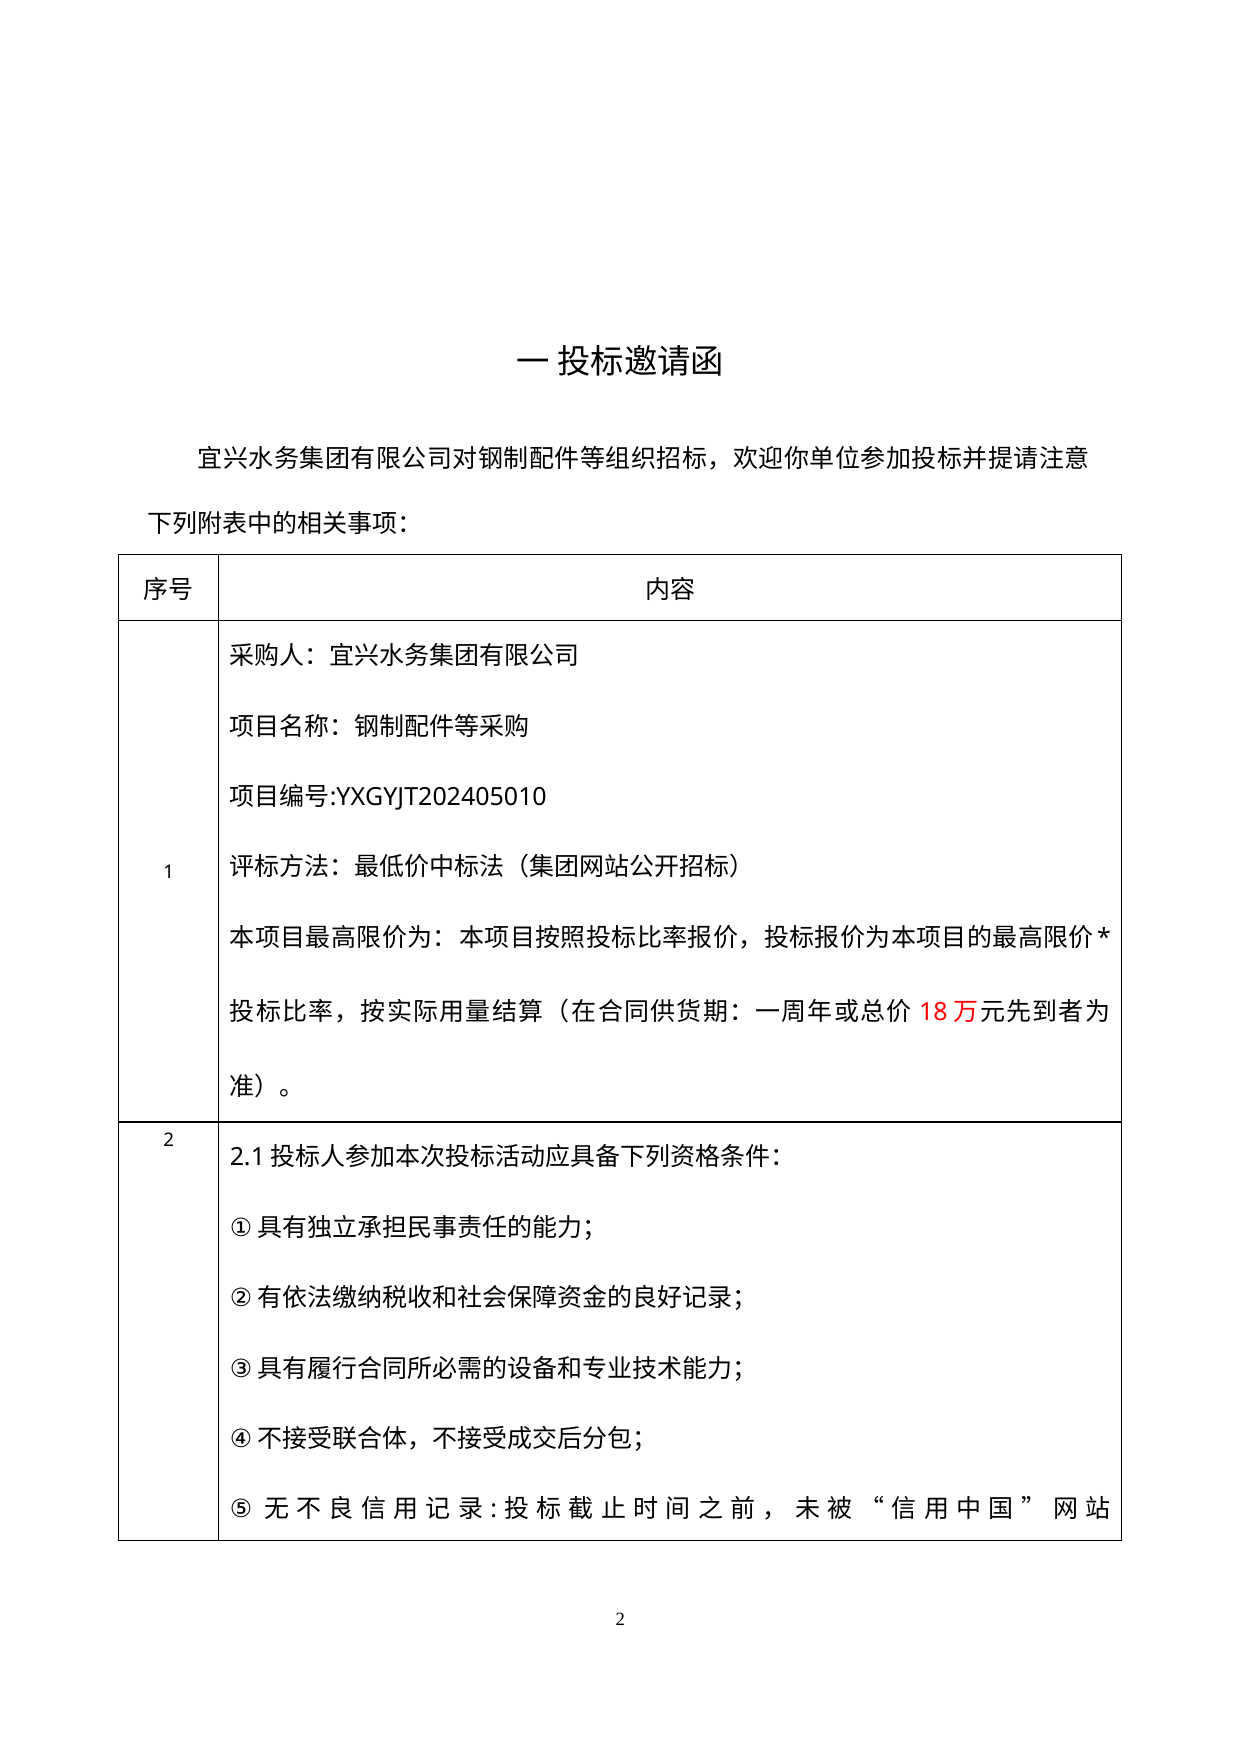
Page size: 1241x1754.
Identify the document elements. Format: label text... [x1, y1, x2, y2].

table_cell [219, 1123, 1121, 1539]
text 宜兴水务集团有限公司对钢制配件等组织招标，欢迎你单位参加投标并提请注意下列附表中的相关事项： [148, 424, 1092, 554]
text 一 投标邀请函 [148, 327, 1092, 392]
table_cell 采购人：宜兴水务集团有限公司 项目名称：钢制配件等采购 项目编号:YXGYJT202405010 评标方法：最低价中标法（集团网站公开招标） 本项目最高限价为：本项目按照投标比率报价，投标报价为本项目的最高限价*投标比率，按实际用量结算（在合同供货期：一周年或总价18万元先到者为准）。 [219, 621, 1121, 1121]
table_header 内容 [219, 555, 1121, 620]
table_cell 2 [119, 1123, 218, 1539]
table_header 序号 [119, 555, 218, 620]
table_cell 1 [119, 621, 218, 1121]
